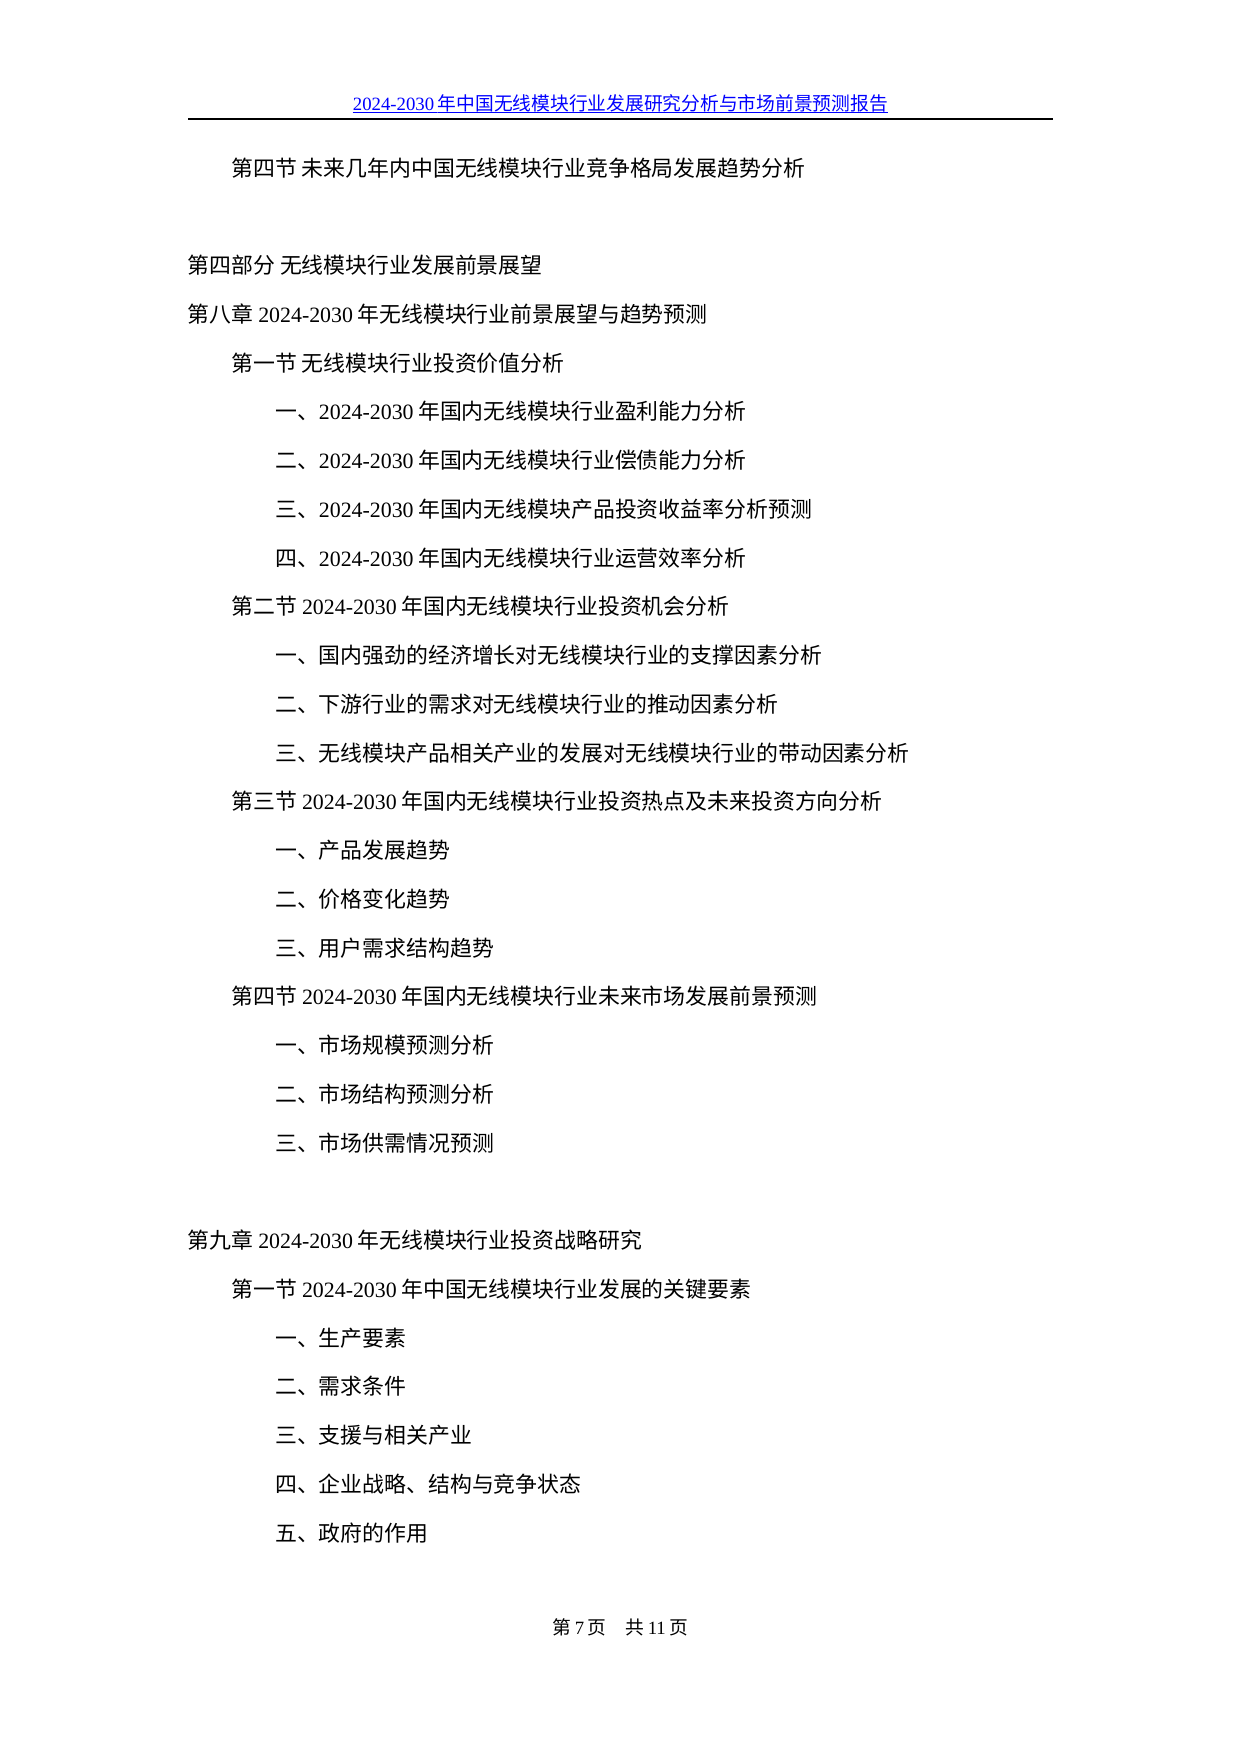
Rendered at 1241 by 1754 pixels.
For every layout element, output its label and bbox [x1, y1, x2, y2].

text [187, 150, 1053, 1548]
